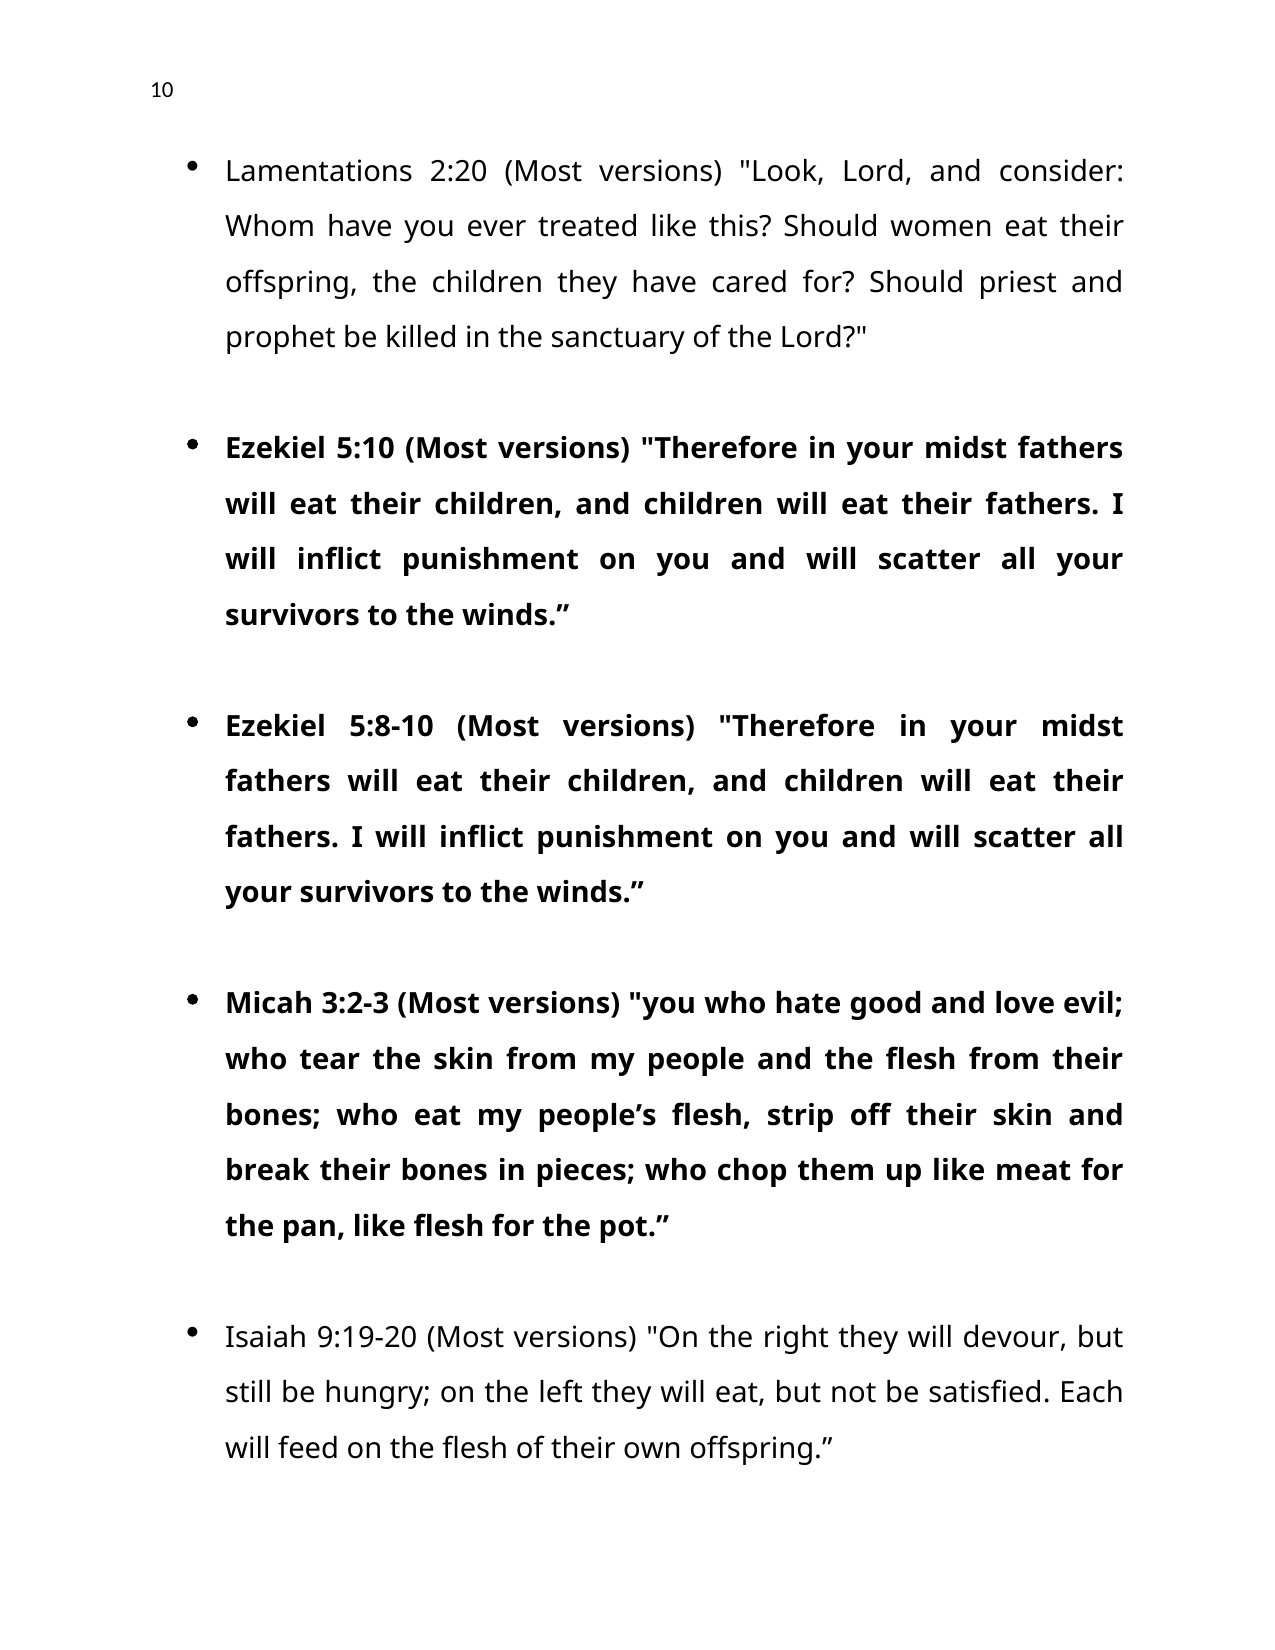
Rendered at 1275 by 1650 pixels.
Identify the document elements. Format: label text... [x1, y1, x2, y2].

list Micah 3:2-3 (Most versions) "you who hate good and love evil; who tear the skin from my people and the flesh from their bones; who eat my people’s flesh, strip off their skin and break their bones in pieces; who chop them up like meat for the pan, like flesh for the pot.” [187, 983, 1125, 1244]
list Ezekiel 5:10 (Most versions) "Therefore in your midst fathers will eat their children, and children will eat their fathers. I will inflict punishment on you and will scatter all your survivors to the winds.” [187, 428, 1125, 634]
list Lamentations 2:20 (Most versions) "Look, Lord, and consider: Whom have you ever treated like this? Should women eat their offspring, the children they have cared for? Should priest and prophet be killed in the sanctuary of the Lord?" [187, 150, 1125, 356]
list Ezekiel 5:8-10 (Most versions) "Therefore in your midst fathers will eat their children, and children will eat their fathers. I will inflict punishment on you and will scatter all your survivors to the winds.” [187, 705, 1125, 911]
list Isaiah 9:19-20 (Most versions) "On the right they will devour, but still be hungry; on the left they will eat, but not be satisfied. Each will feed on the flesh of their own offspring.” [187, 1316, 1125, 1467]
